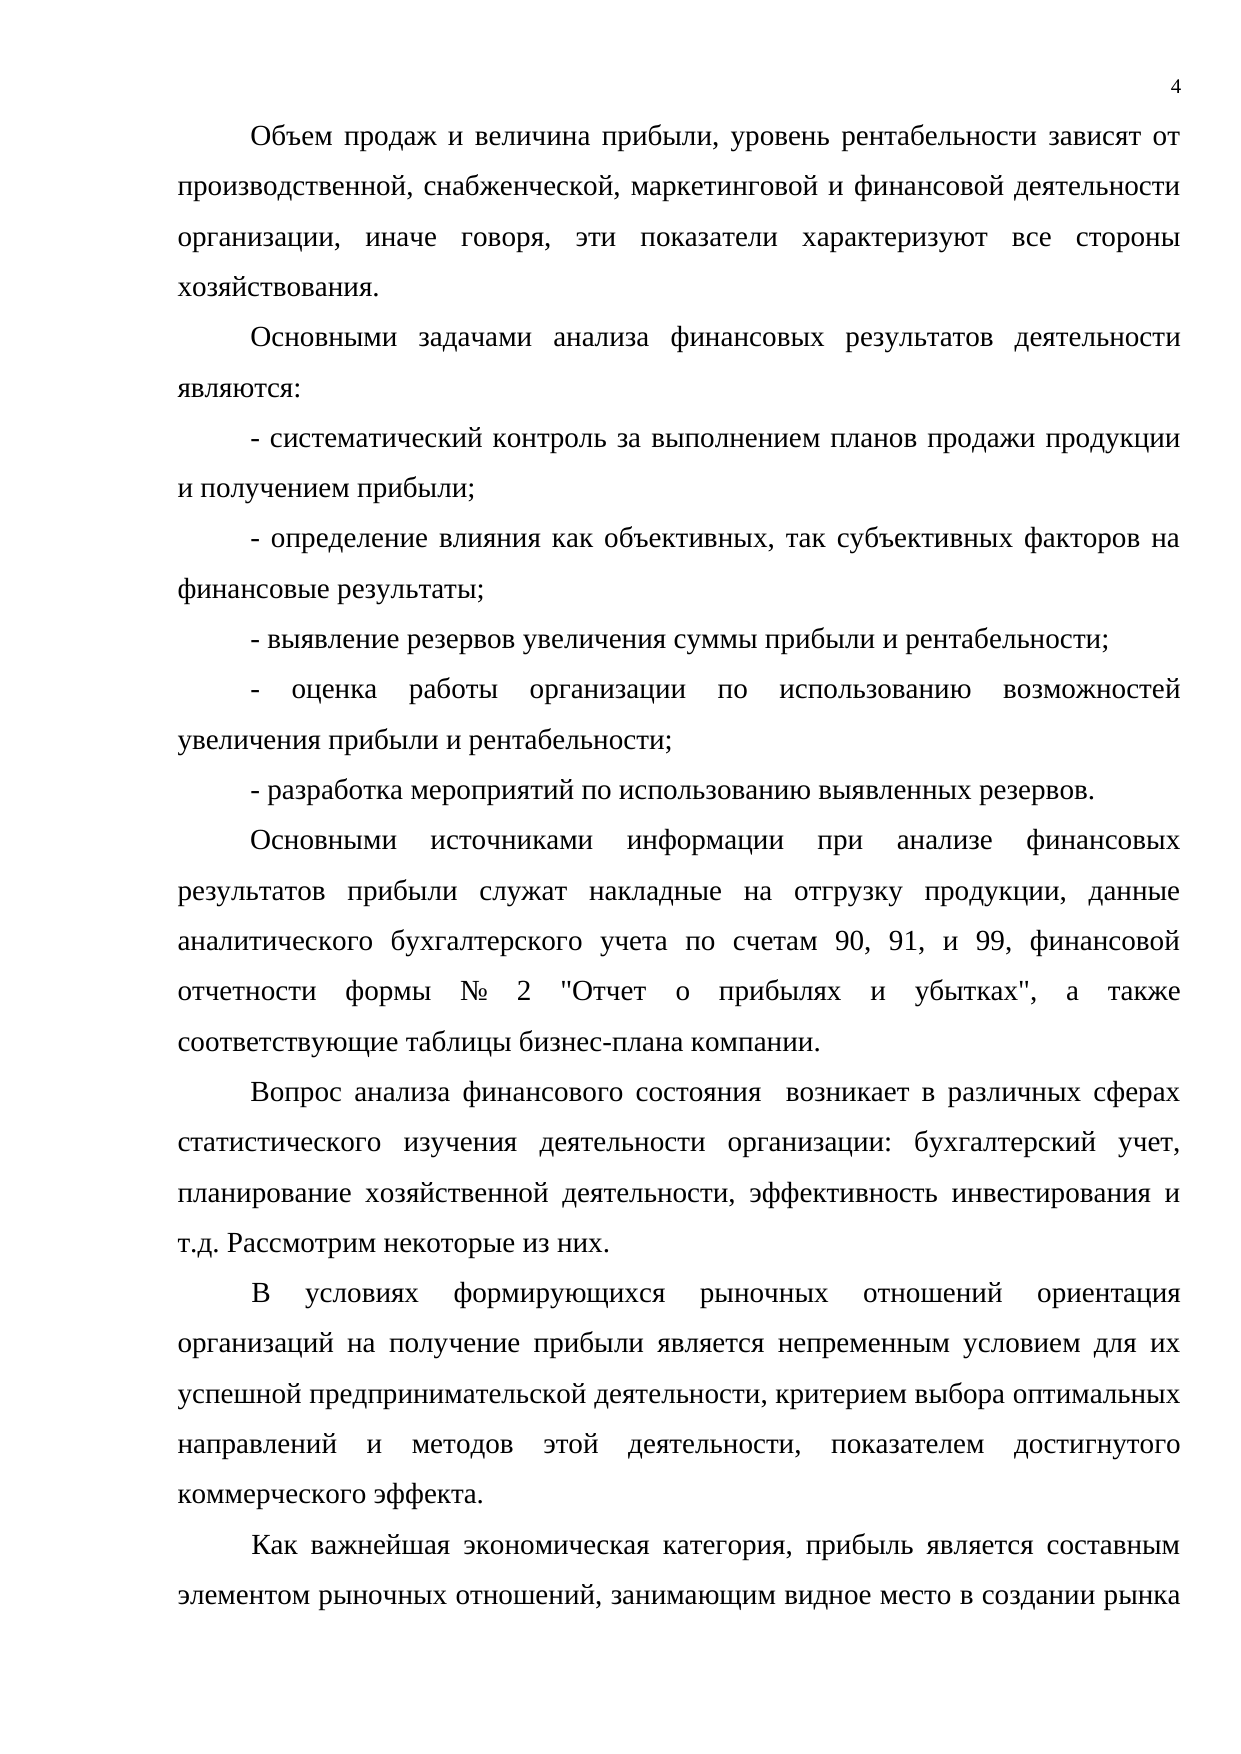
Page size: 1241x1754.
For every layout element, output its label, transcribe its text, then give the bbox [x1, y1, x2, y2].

text Объем продаж и величина прибыли, уровень рентабельности зависят от производственной, снабженческой, маркетинговой и финансовой деятельности организации, иначе говоря, эти показатели характеризуют все стороны хозяйствования. [177, 118, 1181, 303]
text Вопрос анализа финансового состояния возникает в различных сферах статистического изучения деятельности организации: бухгалтерский учет, планирование хозяйственной деятельности, эффективность инвестирования и т.д. Рассмотрим некоторые из них. [177, 1074, 1181, 1258]
text - выявление резервов увеличения суммы прибыли и рентабельности; [177, 621, 1181, 655]
text - систематический контроль за выполнением планов продажи продукции и получением прибыли; [177, 420, 1181, 504]
text В условиях формирующихся рыночных отношений ориентация организаций на получение прибыли является непременным условием для их успешной предпринимательской деятельности, критерием выбора оптимальных направлений и методов этой деятельности, показателем достигнутого коммерческого эффекта. [177, 1275, 1181, 1510]
text Основными источниками информации при анализе финансовых результатов прибыли служат накладные на отгрузку продукции, данные аналитического бухгалтерского учета по счетам 90, 91, и 99, финансовой отчетности формы № 2 "Отчет о прибылях и убытках", а также соответствующие таблицы бизнес-плана компании. [177, 822, 1181, 1057]
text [177, 1527, 1181, 1611]
text - определение влияния как объективных, так субъективных факторов на финансовые результаты; [177, 521, 1181, 604]
text - разработка мероприятий по использованию выявленных резервов. [177, 772, 1181, 806]
text - оценка работы организации по использованию возможностей увеличения прибыли и рентабельности; [177, 672, 1181, 755]
text Основными задачами анализа финансовых результатов деятельности являются: [177, 319, 1181, 403]
